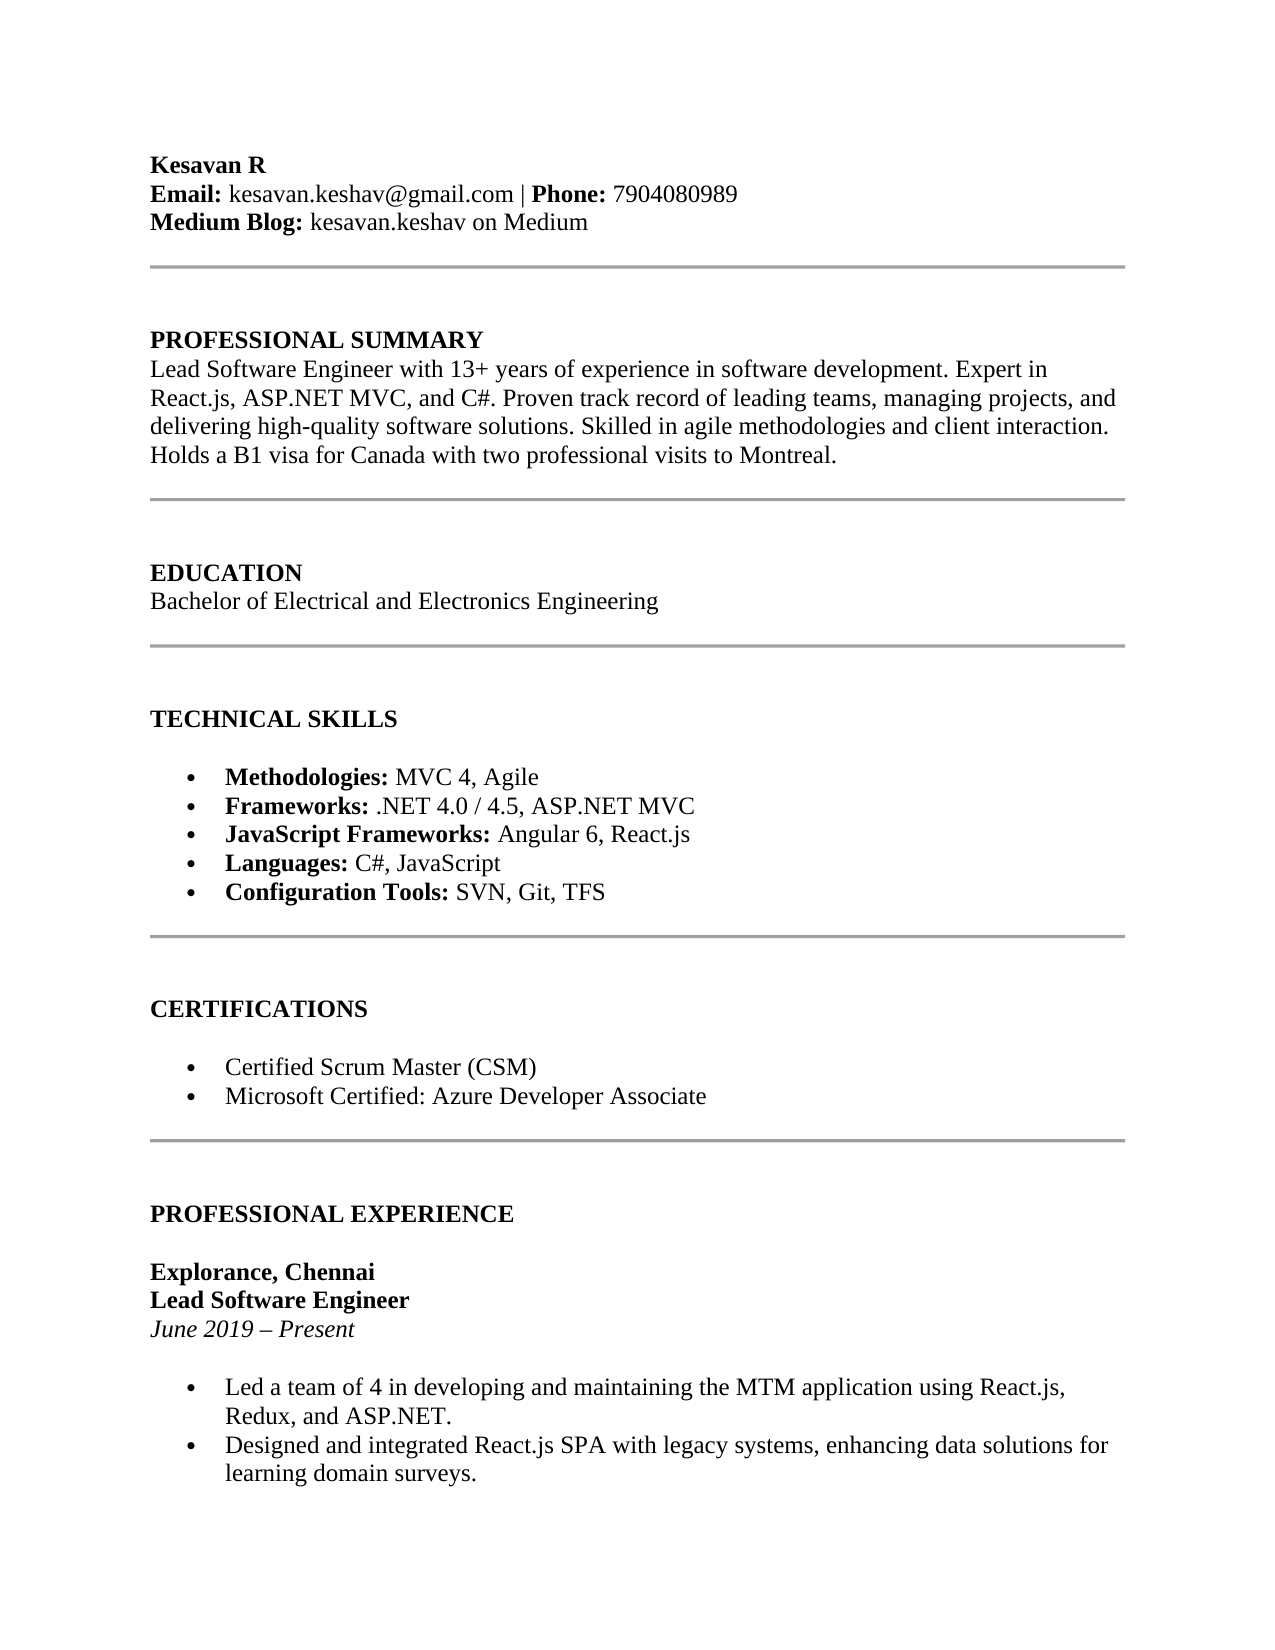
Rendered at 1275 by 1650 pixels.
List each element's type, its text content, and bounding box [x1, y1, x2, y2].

list Configuration Tools: SVN, Git, TFS [187, 877, 1125, 906]
text TECHNICAL SKILLS [150, 704, 1125, 733]
list Frameworks: .NET 4.0 / 4.5, ASP.NET MVC [187, 791, 1125, 819]
list Languages: C#, JavaScript [187, 848, 1125, 877]
list Designed and integrated React.js SPA with legacy systems, enhancing data solutions for learning domain surveys. [187, 1430, 1125, 1487]
list Led a team of 4 in developing and maintaining the MTM application using React.js, Redux, and ASP.NET. [187, 1372, 1125, 1430]
text Explorance, Chennai Lead Software Engineer June 2019 – Present [150, 1257, 1125, 1343]
text EDUCATION Bachelor of Electrical and Electronics Engineering [150, 558, 1125, 615]
list Methodologies: MVC 4, Agile [187, 762, 1125, 791]
text PROFESSIONAL SUMMARY Lead Software Engineer with 13+ years of experience in software development. Expert in React.js, ASP.NET MVC, and C#. Proven track record of leading teams, managing projects, and delivering high-quality software solutions. Skilled in agile methodologies and client interaction. Holds a B1 visa for Canada with two professional visits to Montreal. [150, 325, 1125, 469]
list Microsoft Certified: Azure Developer Associate [187, 1081, 1125, 1110]
text CERTIFICATIONS [150, 994, 1125, 1023]
list Certified Scrum Master (CSM) [187, 1052, 1125, 1081]
text Kesavan R Email: kesavan.keshav@gmail.com | Phone: 7904080989 Medium Blog: kesavan.keshav on Medium [150, 150, 1125, 236]
list JavaScript Frameworks: Angular 6, React.js [187, 819, 1125, 848]
text PROFESSIONAL EXPERIENCE [150, 1199, 1125, 1228]
